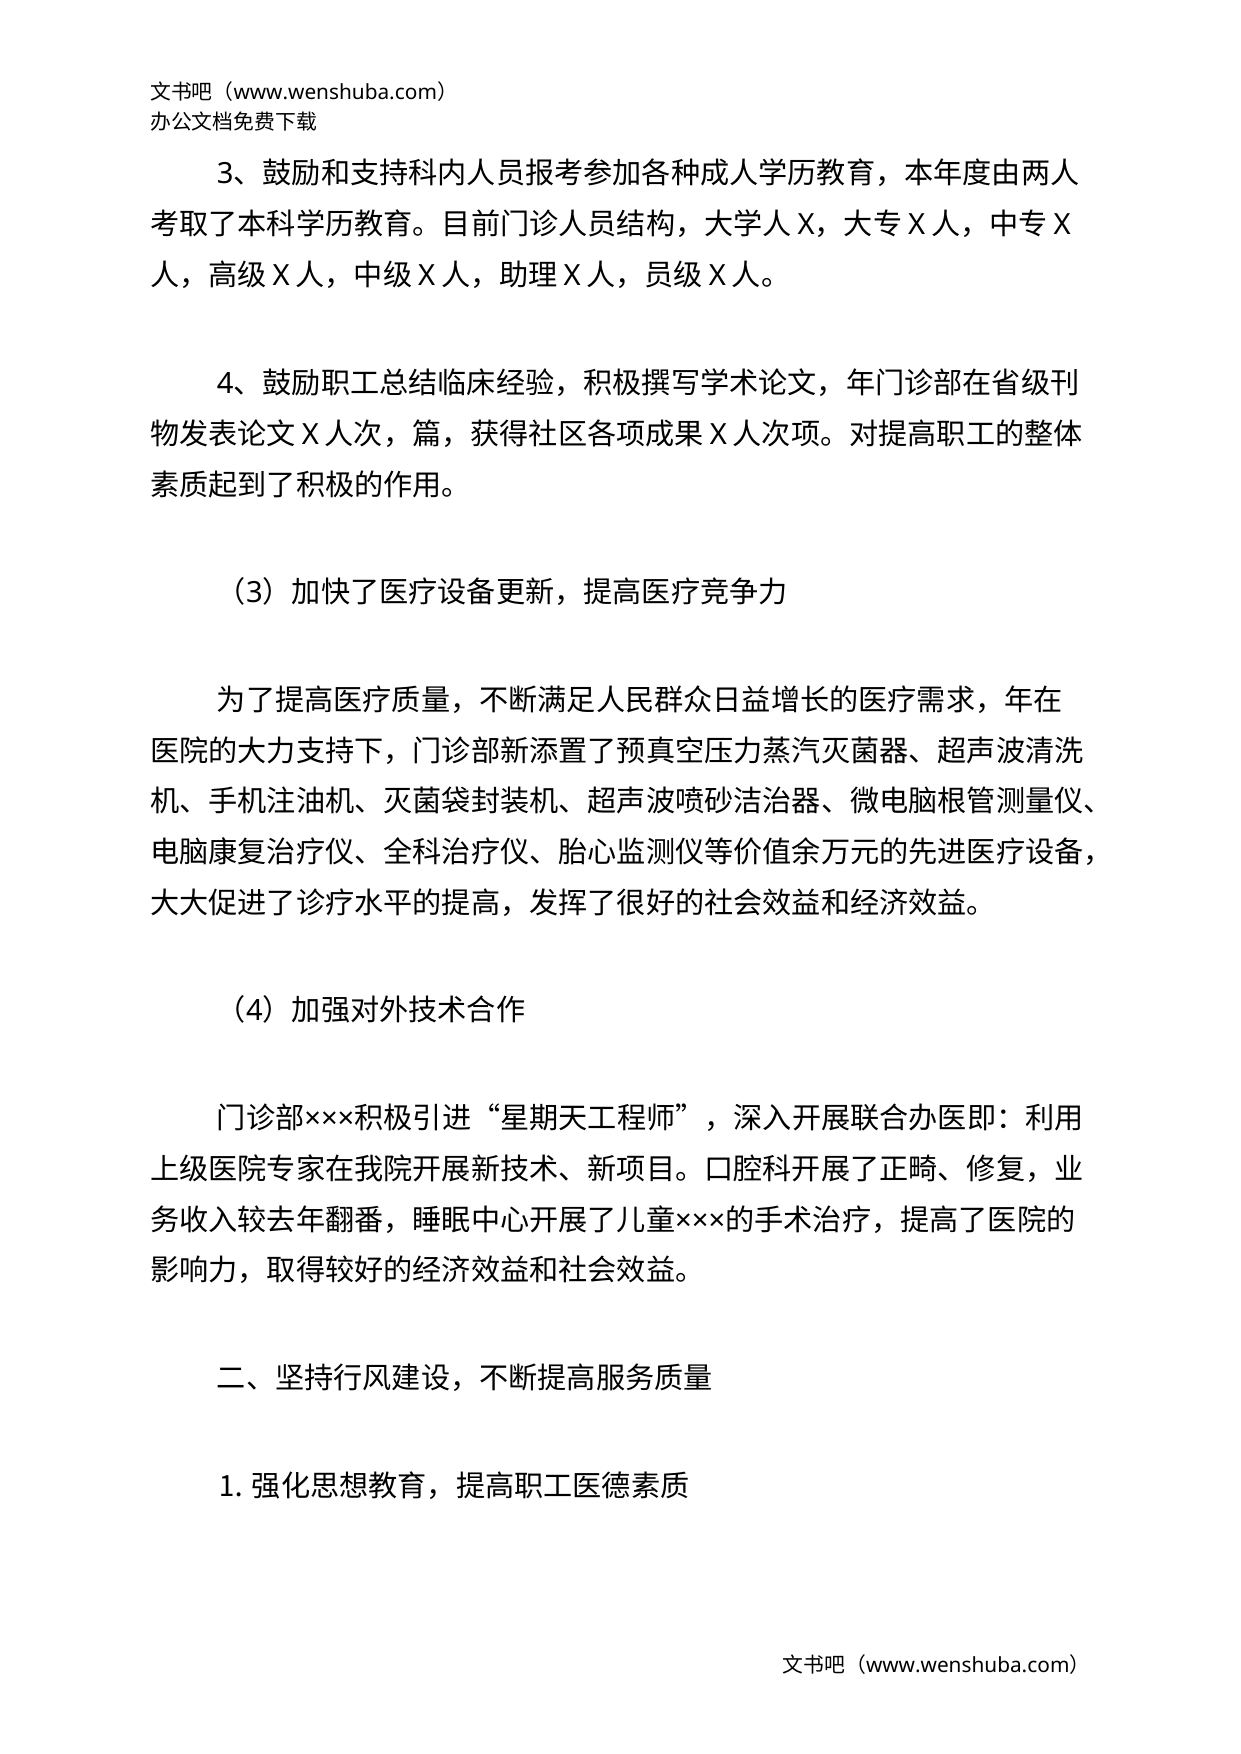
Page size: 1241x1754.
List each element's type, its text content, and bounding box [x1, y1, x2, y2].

text ⒈强化思想教育，提高职工医德素质 [150, 1462, 1090, 1504]
text （4）加强对外技术合作 [150, 987, 1090, 1029]
text 二、坚持行风建设，不断提高服务质量 [150, 1354, 1090, 1397]
text （3）加快了医疗设备更新，提高医疗竞争力 [150, 569, 1090, 611]
text 门诊部×××积极引进“星期天工程师”，深入开展联合办医即：利用上级医院专家在我院开展新技术、新项目。口腔科开展了正畸、修复，业务收入较去年翻番，睡眠中心开展了儿童×××的手术治疗，提高了医院的影响力，取得较好的经济效益和社会效益。 [150, 1094, 1090, 1289]
text 4、鼓励职工总结临床经验，积极撰写学术论文，年门诊部在省级刊物发表论文X人次，篇，获得社区各项成果X人次项。对提高职工的整体素质起到了积极的作用。 [150, 359, 1090, 503]
text 3、鼓励和支持科内人员报考参加各种成人学历教育，本年度由两人考取了本科学历教育。目前门诊人员结构，大学人X，大专X人，中专X人，高级X人，中级X人，助理X人，员级X人。 [150, 150, 1090, 294]
text 为了提高医疗质量，不断满足人民群众日益增长的医疗需求，年在医院的大力支持下，门诊部新添置了预真空压力蒸汽灭菌器、超声波清洗机、手机注油机、灭菌袋封装机、超声波喷砂洁治器、微电脑根管测量仪、电脑康复治疗仪、全科治疗仪、胎心监测仪等价值余万元的先进医疗设备，大大促进了诊疗水平的提高，发挥了很好的社会效益和经济效益。 [150, 676, 1090, 922]
